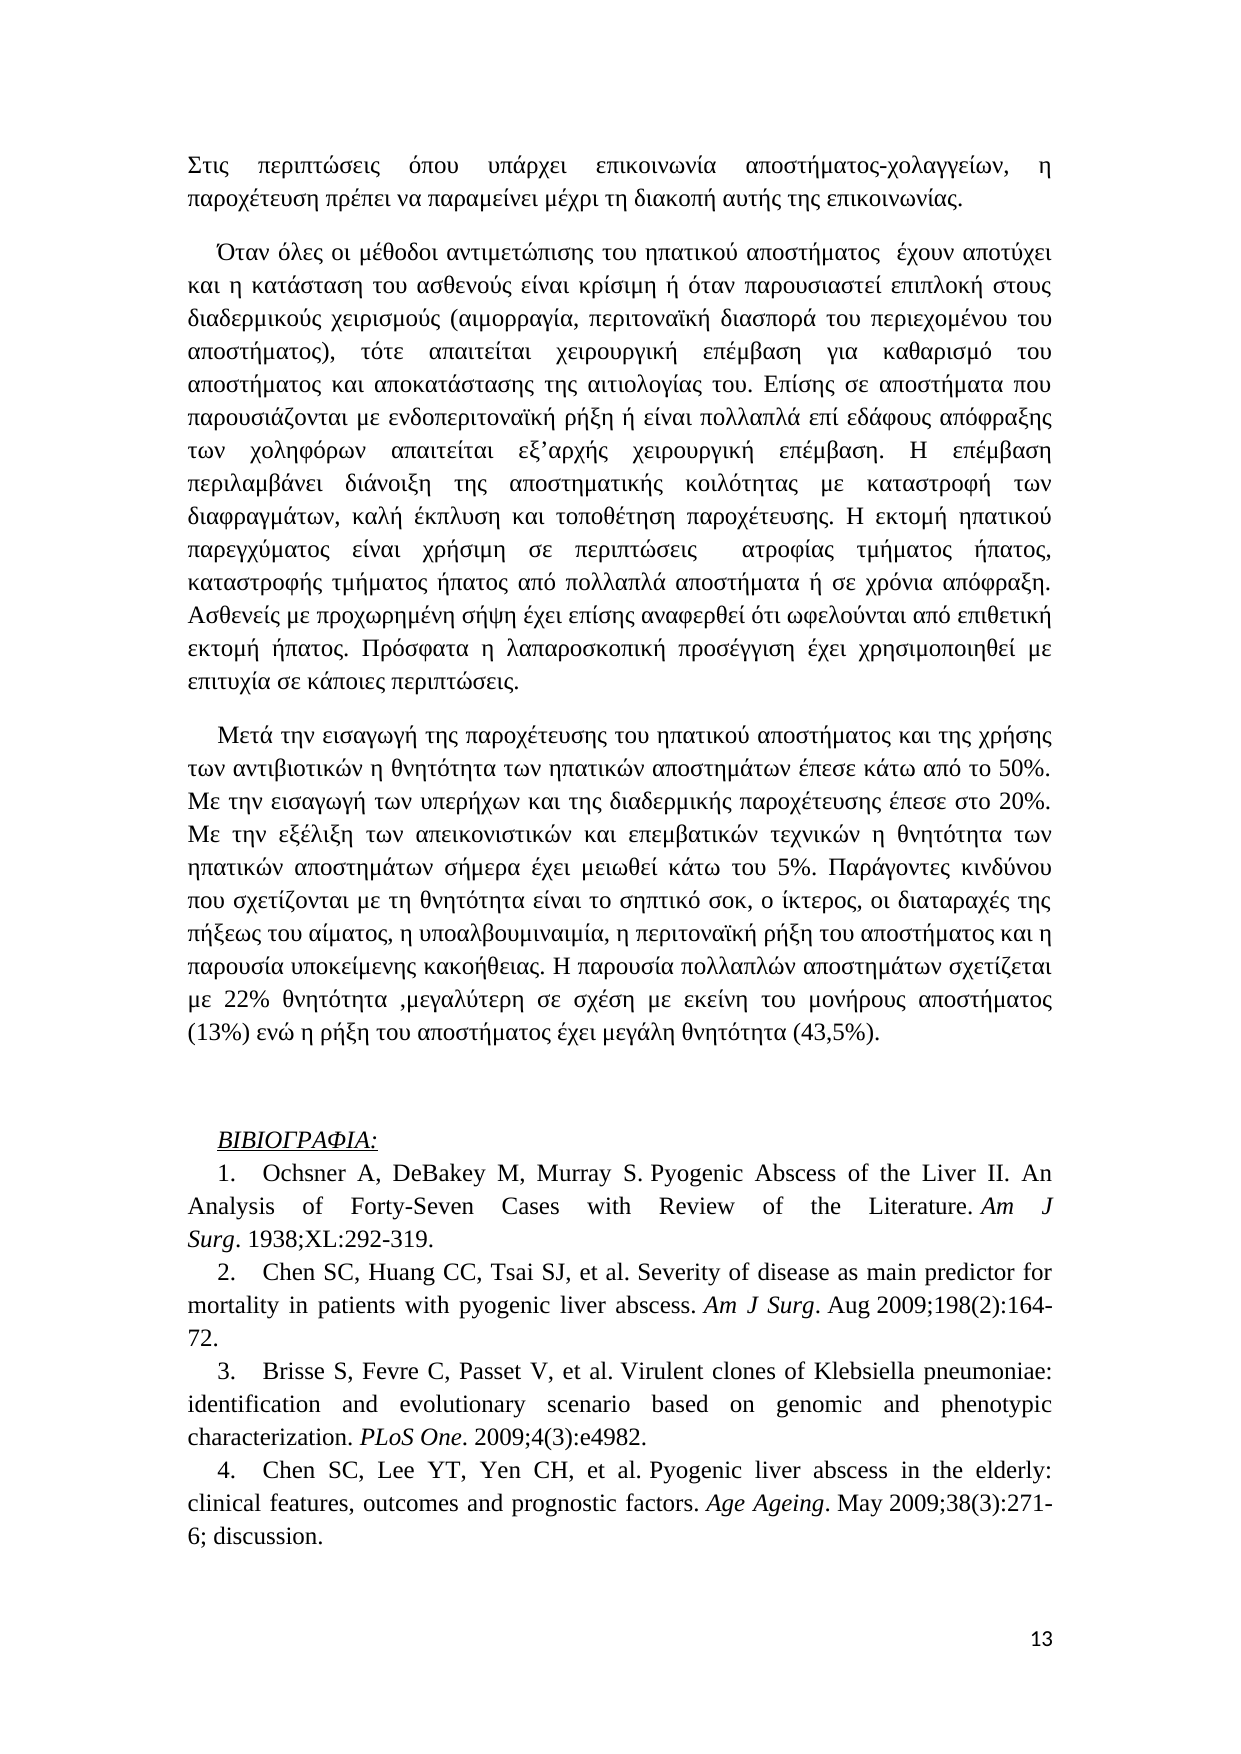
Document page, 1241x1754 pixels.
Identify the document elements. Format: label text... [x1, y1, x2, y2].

list Brisse S, Fevre C, Passet V, et al. Virulent clones of Klebsiella pneumoniae: identification and evolutionary scenario based on genomic and phenotypic characterization. PLoS One. 2009;4(3):e4982. [187, 1356, 1053, 1451]
list Chen SC, Huang CC, Tsai SJ, et al. Severity of disease as main predictor for mortality in patients with pyogenic liver abscess. Am J Surg. Aug 2009;198(2):164-72. [187, 1257, 1053, 1352]
text Όταν όλες οι μέθοδοι αντιμετώπισης του ηπατικού αποστήματος έχουν αποτύχει και η κατάσταση του ασθενούς είναι κρίσιμη ή όταν παρουσιαστεί επιπλοκή στους διαδερμικούς χειρισμούς (αιμορραγία, περιτοναϊκή διασπορά του περιεχομένου του αποστήματος), τότε απαιτείται χειρουργική επέμβαση για καθαρισμό του αποστήματος και αποκατάστασης της αιτιολογίας του. Επίσης σε αποστήματα που παρουσιάζονται με ενδοπεριτοναϊκή ρήξη ή είναι πολλαπλά επί εδάφους απόφραξης των χοληφόρων απαιτείται εξ’αρχής χειρουργική επέμβαση. Η επέμβαση περιλαμβάνει διάνοιξη της αποστηματικής κοιλότητας με καταστροφή των διαφραγμάτων, καλή έκπλυση και τοποθέτηση παροχέτευσης. Η εκτομή ηπατικού παρεγχύματος είναι χρήσιμη σε περιπτώσεις ατροφίας τμήματος ήπατος, καταστροφής τμήματος ήπατος από πολλαπλά αποστήματα ή σε χρόνια απόφραξη. Ασθενείς με προχωρημένη σήψη έχει επίσης αναφερθεί ότι ωφελούνται από επιθετική εκτομή ήπατος. Πρόσφατα η λαπαροσκοπική προσέγγιση έχει χρησιμοποιηθεί με επιτυχία σε κάποιες περιπτώσεις. [187, 237, 1053, 695]
text Μετά την εισαγωγή της παροχέτευσης του ηπατικού αποστήματος και της χρήσης των αντιβιοτικών η θνητότητα των ηπατικών αποστημάτων έπεσε κάτω από το 50%. Με την εισαγωγή των υπερήχων και της διαδερμικής παροχέτευσης έπεσε στο 20%. Με την εξέλιξη των απεικονιστικών και επεμβατικών τεχνικών η θνητότητα των ηπατικών αποστημάτων σήμερα έχει μειωθεί κάτω του 5%. Παράγοντες κινδύνου που σχετίζονται με τη θνητότητα είναι το σηπτικό σοκ, ο ίκτερος, οι διαταραχές της πήξεως του αίματος, η υποαλβουμιναιμία, η περιτοναϊκή ρήξη του αποστήματος και η παρουσία υποκείμενης κακοήθειας. Η παρουσία πολλαπλών αποστημάτων σχετίζεται με 22% θνητότητα ,μεγαλύτερη σε σχέση με εκείνη του μονήρους αποστήματος (13%) ενώ η ρήξη του αποστήματος έχει μεγάλη θνητότητα (43,5%). [187, 720, 1053, 1046]
list Ochsner A, DeBakey M, Murray S. Pyogenic Abscess of the Liver II. An Analysis of Forty-Seven Cases with Review of the Literature. Am J Surg. 1938;XL:292-319. [187, 1158, 1053, 1253]
list Chen SC, Lee YT, Yen CH, et al. Pyogenic liver abscess in the elderly: clinical features, outcomes and prognostic factors. Age Ageing. May 2009;38(3):271-6; discussion. [187, 1455, 1053, 1550]
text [187, 150, 1053, 212]
text ΒΙΒΙΟΓΡΑΦΙA: [187, 1125, 1053, 1154]
